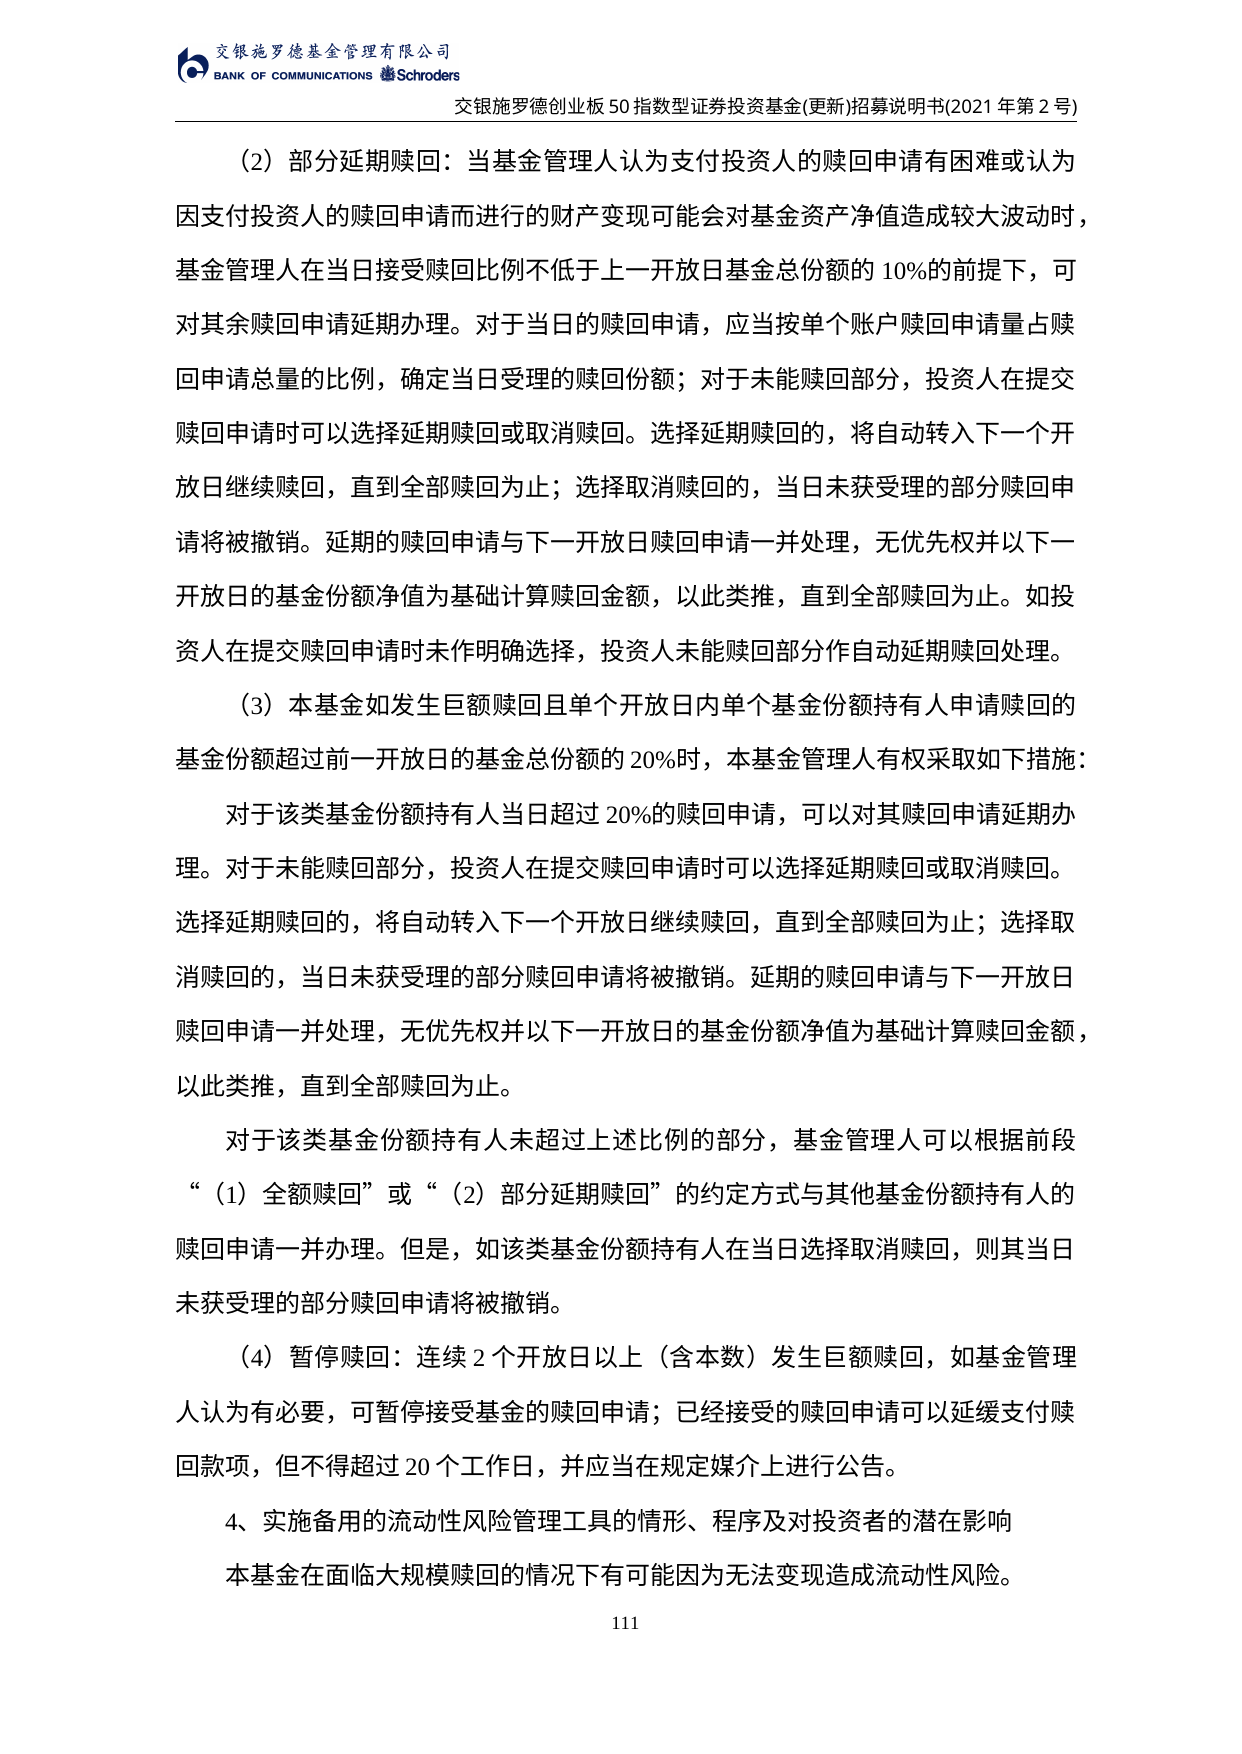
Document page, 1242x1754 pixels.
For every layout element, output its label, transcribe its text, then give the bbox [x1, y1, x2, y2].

picture [178, 43, 460, 83]
text （2）部分延期赎回：当基金管理人认为支付投资人的赎回申请有困难或认为因支付投资人的赎回申请而进行的财产变现可能会对基金资产净值造成较大波动时，基金管理人在当日接受赎回比例不低于上一开放日基金总份额的10%的前提下，可对其余赎回申请延期办理。对于当日的赎回申请，应当按单个账户赎回申请量占赎回申请总量的比例，确定当日受理的赎回份额；对于未能赎回部分，投资人在提交赎回申请时可以选择延期赎回或取消赎回。选择延期赎回的，将自动转入下一个开放日继续赎回，直到全部赎回为止；选择取消赎回的，当日未获受理的部分赎回申请将被撤销。延期的赎回申请与下一开放日赎回申请一并处理，无优先权并以下一开放日的基金份额净值为基础计算赎回金额，以此类推，直到全部赎回为止。如投资人在提交赎回申请时未作明确选择，投资人未能赎回部分作自动延期赎回处理。 [175, 142, 1077, 667]
text 本基金在面临大规模赎回的情况下有可能因为无法变现造成流动性风险。 [175, 1555, 1077, 1592]
text 4、实施备用的流动性风险管理工具的情形、程序及对投资者的潜在影响 [175, 1501, 1077, 1537]
text 对于该类基金份额持有人未超过上述比例的部分，基金管理人可以根据前段“（1）全额赎回”或“（2）部分延期赎回”的约定方式与其他基金份额持有人的赎回申请一并办理。但是，如该类基金份额持有人在当日选择取消赎回，则其当日未获受理的部分赎回申请将被撤销。 [175, 1120, 1077, 1320]
text （4）暂停赎回：连续2个开放日以上（含本数）发生巨额赎回，如基金管理人认为有必要，可暂停接受基金的赎回申请；已经接受的赎回申请可以延缓支付赎回款项，但不得超过20个工作日，并应当在规定媒介上进行公告。 [175, 1338, 1077, 1483]
text 对于该类基金份额持有人当日超过20%的赎回申请，可以对其赎回申请延期办理。对于未能赎回部分，投资人在提交赎回申请时可以选择延期赎回或取消赎回。选择延期赎回的，将自动转入下一个开放日继续赎回，直到全部赎回为止；选择取消赎回的，当日未获受理的部分赎回申请将被撤销。延期的赎回申请与下一开放日赎回申请一并处理，无优先权并以下一开放日的基金份额净值为基础计算赎回金额，以此类推，直到全部赎回为止。 [175, 794, 1077, 1102]
text （3）本基金如发生巨额赎回且单个开放日内单个基金份额持有人申请赎回的基金份额超过前一开放日的基金总份额的20%时，本基金管理人有权采取如下措施： [175, 685, 1077, 776]
